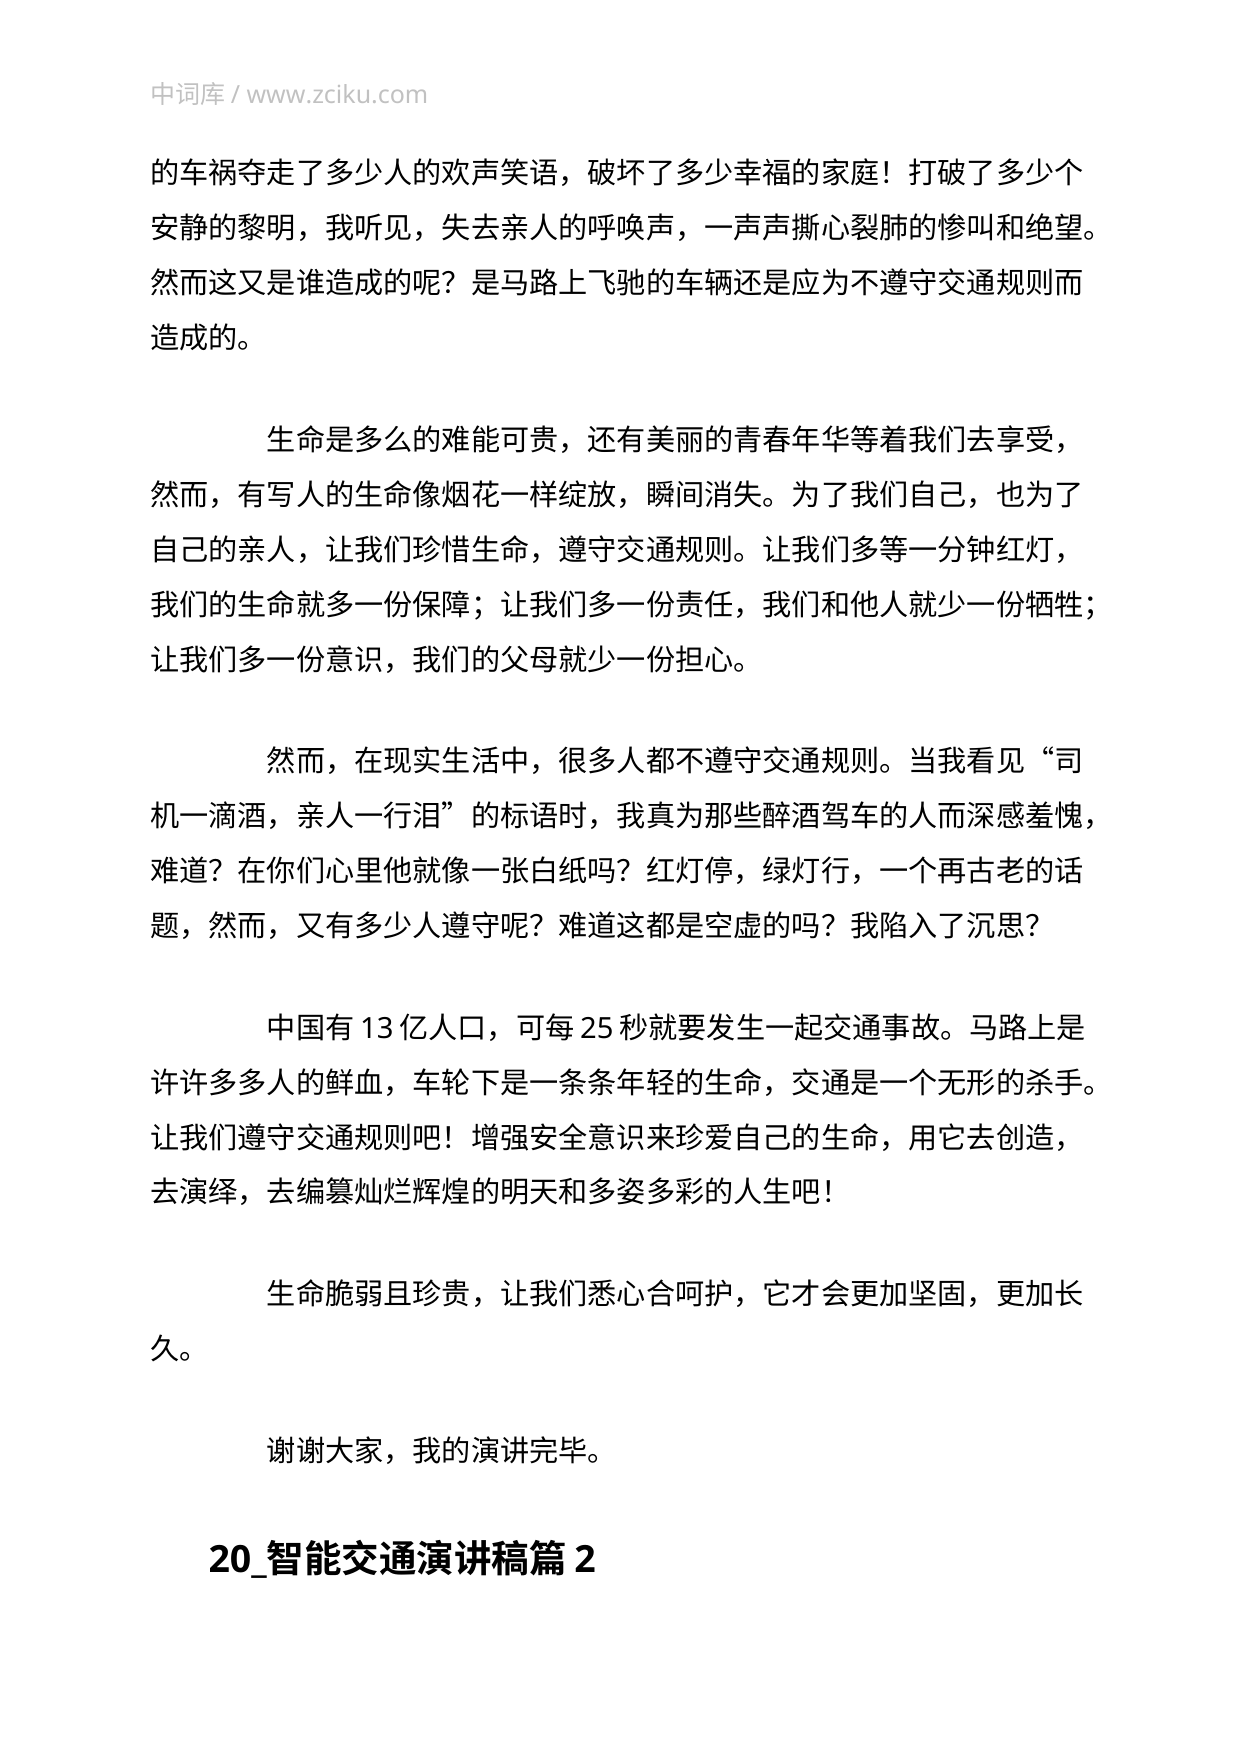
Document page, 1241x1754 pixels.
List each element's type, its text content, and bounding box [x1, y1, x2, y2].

text 生命是多么的难能可贵，还有美丽的青春年华等着我们去享受，然而，有写人的生命像烟花一样绽放，瞬间消失。为了我们自己，也为了自己的亲人，让我们珍惜生命，遵守交通规则。让我们多等一分钟红灯，我们的生命就多一份保障；让我们多一份责任，我们和他人就少一份牺牲；让我们多一份意识，我们的父母就少一份担心。 [150, 416, 1090, 678]
text 谢谢大家，我的演讲完毕。 [150, 1427, 1090, 1470]
text 20_智能交通演讲稿篇2 [150, 1529, 1090, 1584]
text 中国有13亿人口，可每25秒就要发生一起交通事故。马路上是许许多多人的鲜血，车轮下是一条条年轻的生命，交通是一个无形的杀手。让我们遵守交通规则吧！增强安全意识来珍爱自己的生命，用它去创造，去演绎，去编篡灿烂辉煌的明天和多姿多彩的人生吧！ [150, 1004, 1090, 1211]
text 生命脆弱且珍贵，让我们悉心合呵护，它才会更加坚固，更加长久。 [150, 1271, 1090, 1368]
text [150, 150, 1090, 357]
text 然而，在现实生活中，很多人都不遵守交通规则。当我看见“司机一滴酒，亲人一行泪”的标语时，我真为那些醉酒驾车的人而深感羞愧，难道？在你们心里他就像一张白纸吗？红灯停，绿灯行，一个再古老的话题，然而，又有多少人遵守呢？难道这都是空虚的吗？我陷入了沉思？ [150, 738, 1090, 945]
